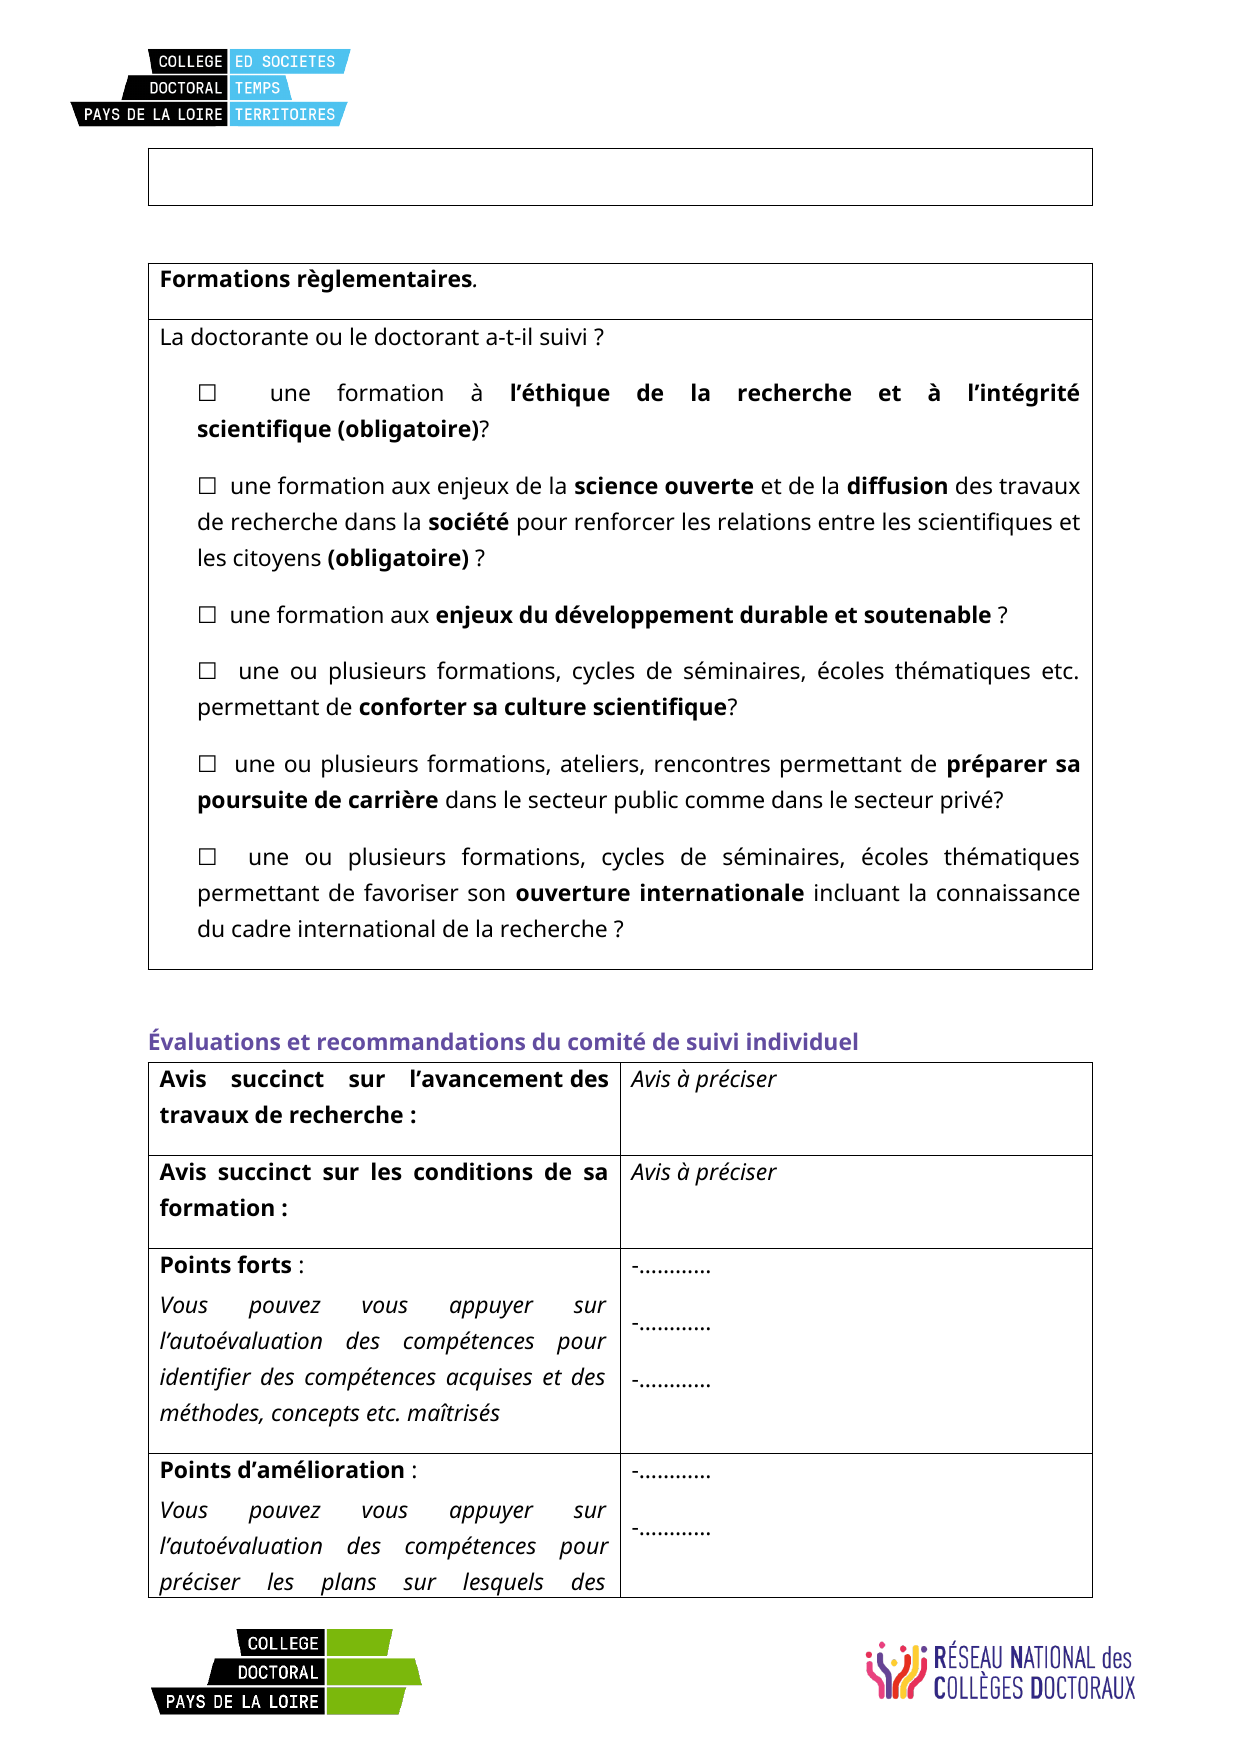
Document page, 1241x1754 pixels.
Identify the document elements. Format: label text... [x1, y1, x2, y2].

table_cell Points forts : Vous pouvez vous appuyer sur l’autoévaluation des compétences pour identifier des compétences acquises et des méthodes, concepts etc. maîtrisés [149, 1249, 620, 1453]
picture [842, 1625, 1168, 1721]
table_cell -………… -………… -………… [621, 1249, 1092, 1453]
table_header Formations règlementaires. [149, 264, 1092, 319]
table_cell Avis à préciser [621, 1156, 1092, 1248]
table_header Avis succinct sur l’avancement des travaux de recherche : [149, 1063, 620, 1155]
table_header Avis à préciser [621, 1063, 1092, 1155]
subtitle Évaluations et recommandations du comité de suivi individuel [148, 1026, 1093, 1058]
table_cell [149, 149, 1092, 204]
table_cell Avis succinct sur les conditions de sa formation : [149, 1156, 620, 1248]
table_cell -………… -………… -………… [621, 1454, 1092, 1597]
picture [2, 28, 415, 147]
table_cell La doctorante ou le doctorant a-t-il suivi ? une formation à l’éthique de la recherche et à l’intégrité scientifique (obligatoire)? une formation aux enjeux de la science ouverte et de la diffusion des travaux de recherche dans la société pour renforcer les relations entre les scientifiques et les citoyens (obligatoire) ? une formation aux enjeux du développement durable et soutenable ? une ou plusieurs formations, cycles de séminaires, écoles thématiques etc. permettant de conforter sa culture scientifique? une ou plusieurs formations, ateliers, rencontres permettant de préparer sa poursuite de carrière dans le secteur public comme dans le secteur privé? une ou plusieurs formations, cycles de séminaires, écoles thématiques permettant de favoriser son ouverture internationale incluant la connaissance du cadre international de la recherche ? [149, 320, 1092, 968]
picture [57, 1606, 515, 1737]
